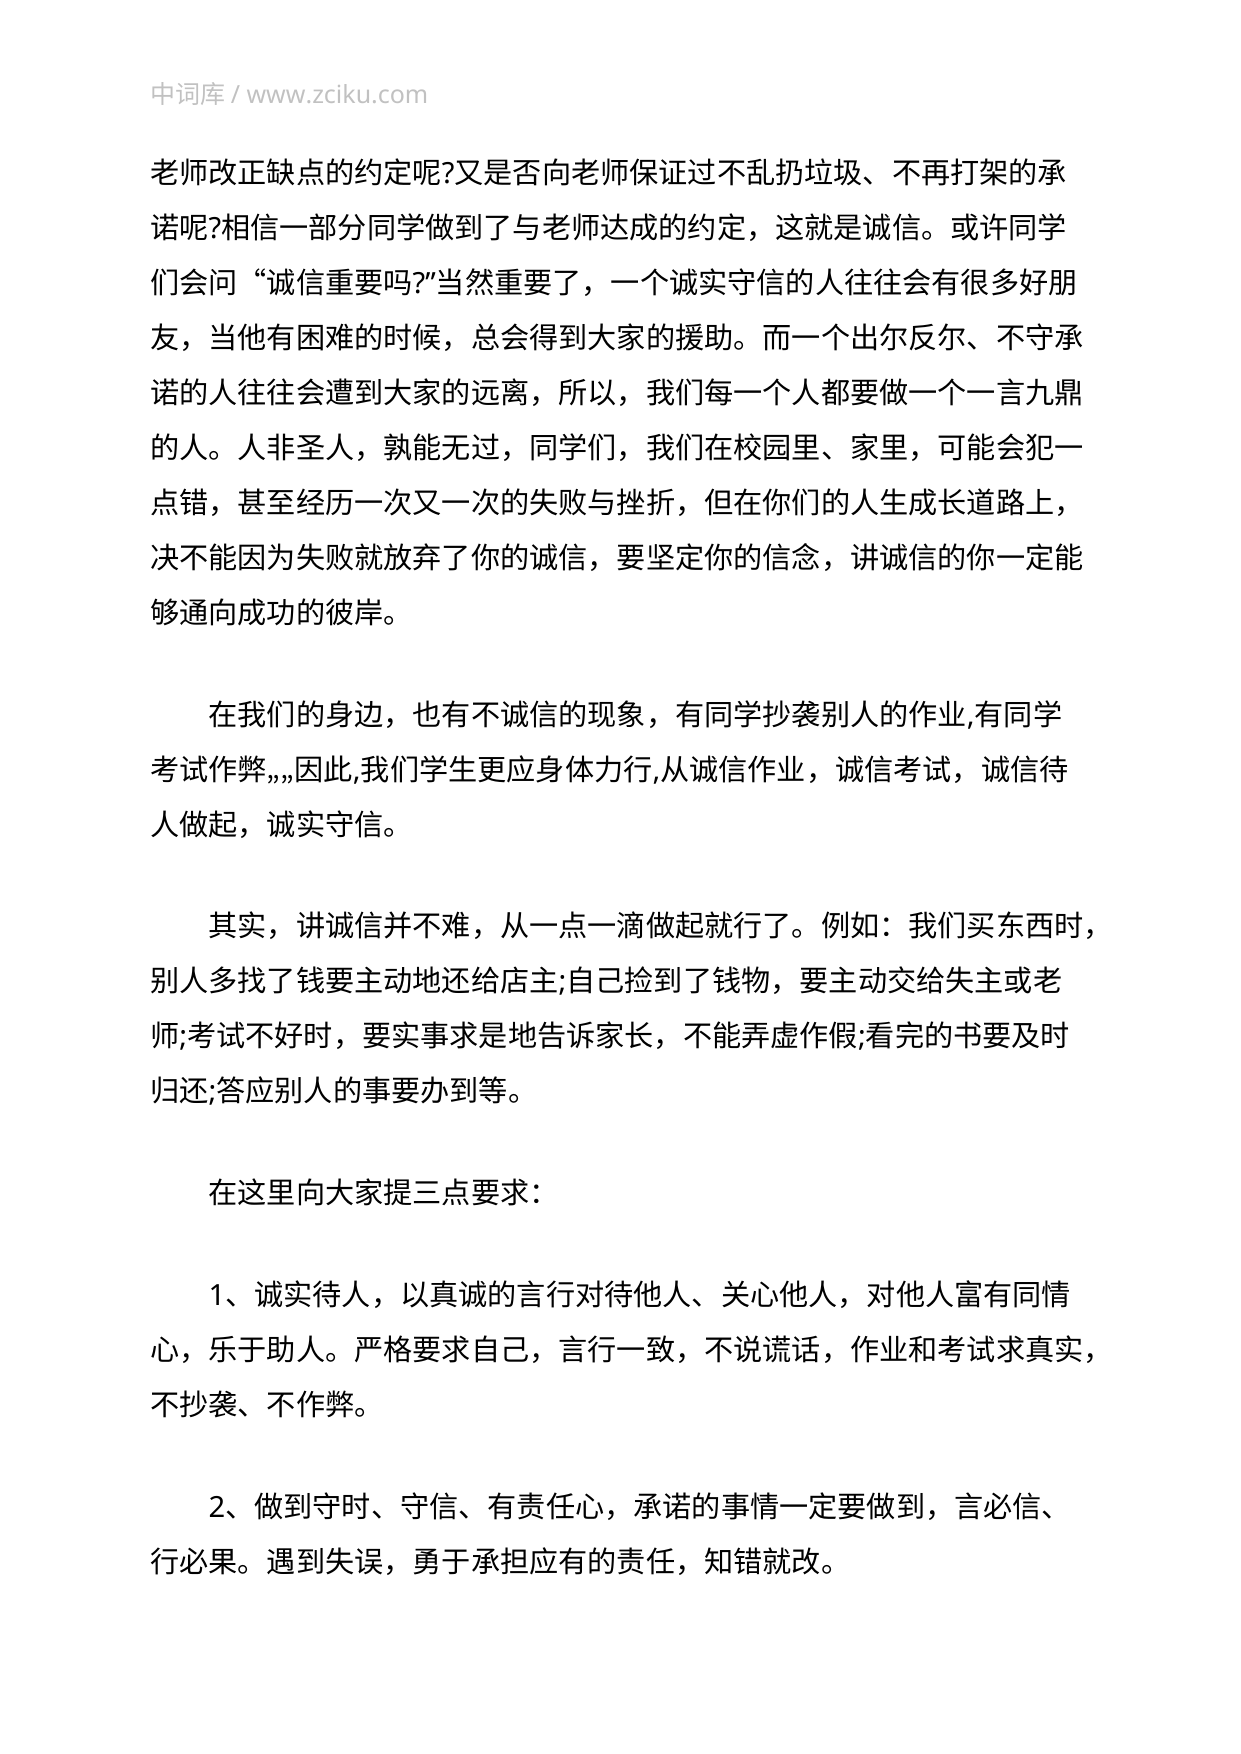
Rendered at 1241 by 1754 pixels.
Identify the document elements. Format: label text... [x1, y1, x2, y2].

text 其实，讲诚信并不难，从一点一滴做起就行了。例如：我们买东西时，别人多找了钱要主动地还给店主;自己捡到了钱物，要主动交给失主或老师;考试不好时，要实事求是地告诉家长，不能弄虚作假;看完的书要及时归还;答应别人的事要办到等。 [150, 903, 1090, 1110]
text 在我们的身边，也有不诚信的现象，有同学抄袭别人的作业,有同学考试作弊„„因此,我们学生更应身体力行,从诚信作业，诚信考试，诚信待人做起，诚实守信。 [150, 691, 1090, 843]
text 2、做到守时、守信、有责任心，承诺的事情一定要做到，言必信、行必果。遇到失误，勇于承担应有的责任，知错就改。 [150, 1483, 1090, 1581]
text 在这里向大家提三点要求： [150, 1170, 1090, 1212]
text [150, 150, 1090, 632]
text 1、诚实待人，以真诚的言行对待他人、关心他人，对他人富有同情心，乐于助人。严格要求自己，言行一致，不说谎话，作业和考试求真实，不抄袭、不作弊。 [150, 1272, 1090, 1424]
